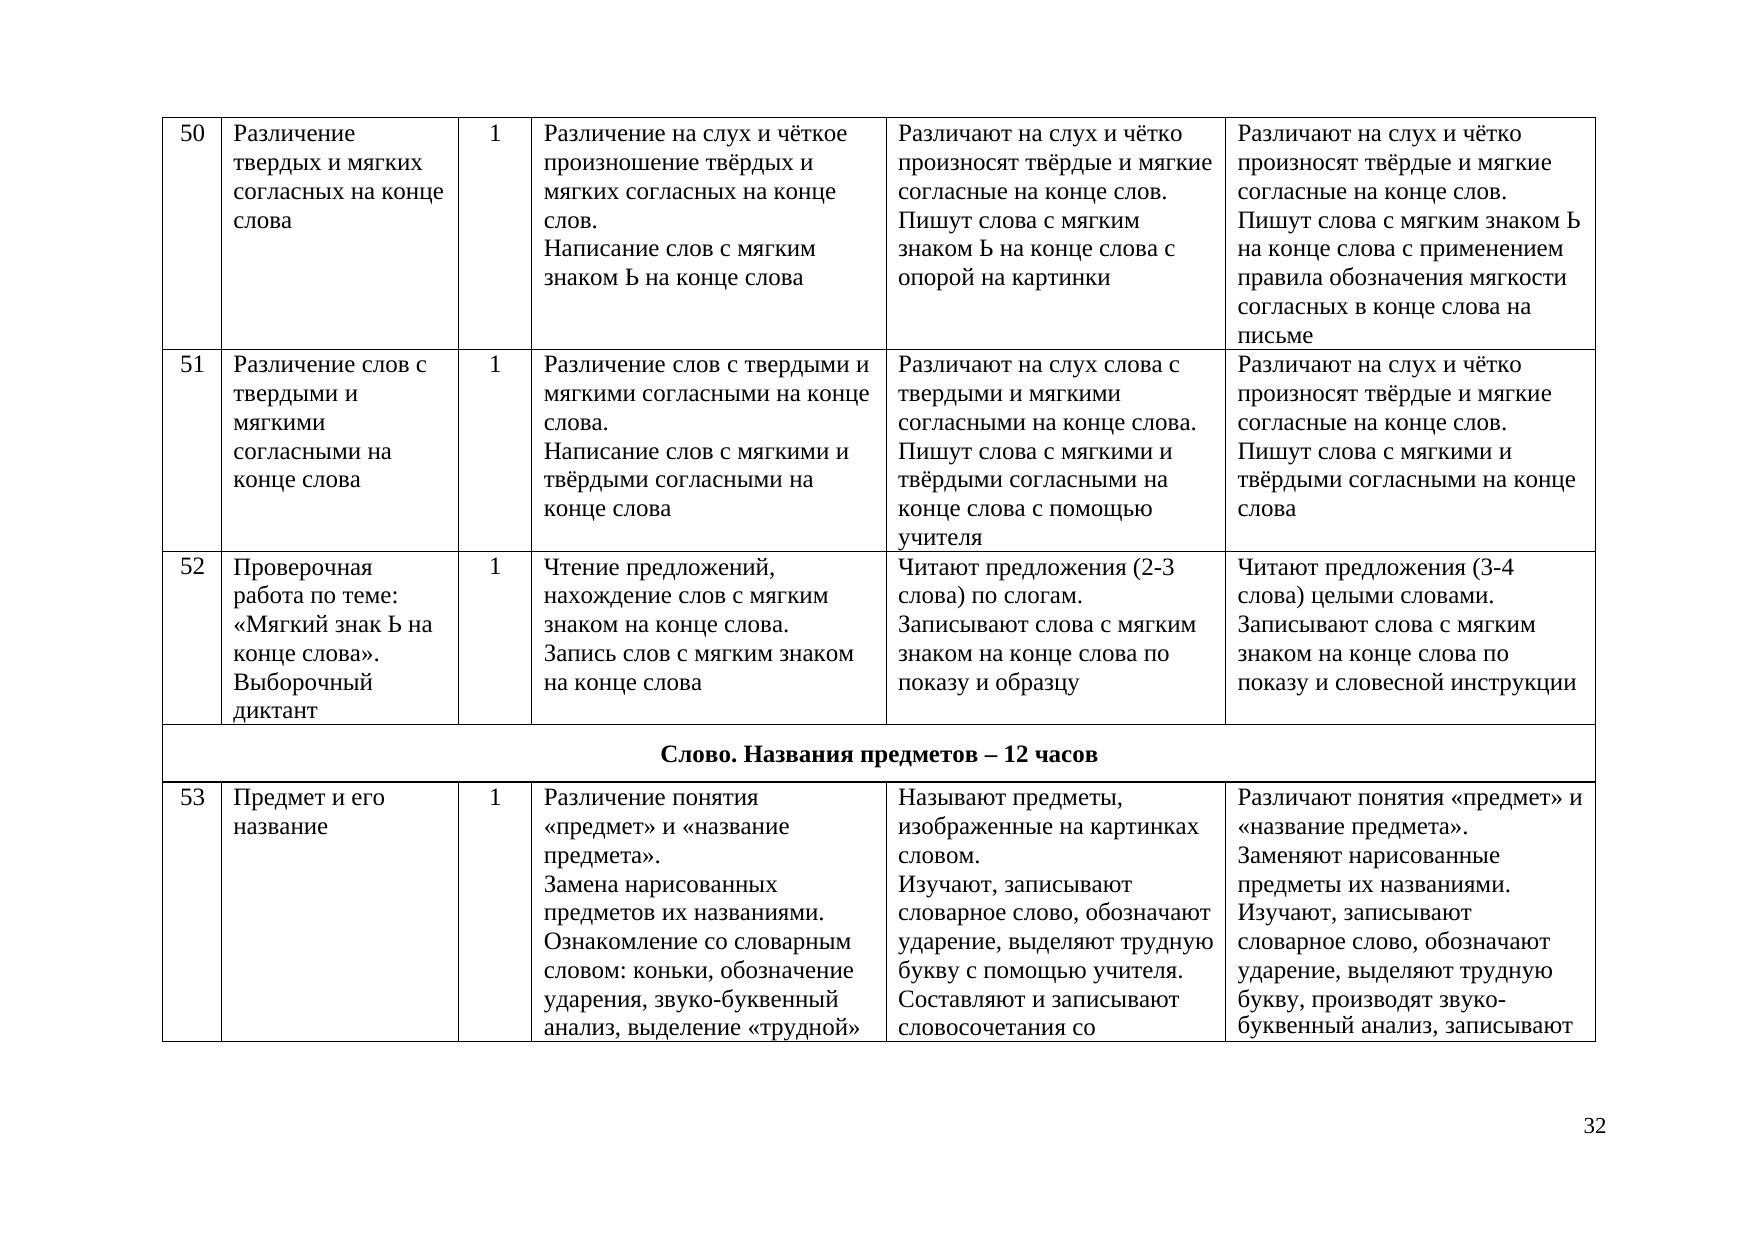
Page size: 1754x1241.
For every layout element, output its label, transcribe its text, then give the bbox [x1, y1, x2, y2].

table_cell Читают предложения (3-4 слова) целыми словами. Записывают слова с мягким знаком на конце слова по показу и словесной инструкции [1226, 552, 1595, 724]
table_cell Слово. Названия предметов – 12 часов [163, 725, 1595, 781]
table_cell Различение слов с твердыми и мягкими согласными на конце слова. Написание слов с мягкими и твёрдыми согласными на конце слова [532, 350, 886, 551]
table_header Различение твердых и мягких согласных на конце слова [222, 118, 458, 348]
table_header 50 [163, 118, 221, 348]
table_header Различают на слух и чётко произносят твёрдые и мягкие согласные на конце слов. Пишут слова с мягким знаком Ь на конце слова с опорой на картинки [887, 118, 1225, 348]
table_cell Проверочная работа по теме: «Мягкий знак Ь на конце слова». Выборочный диктант [222, 552, 458, 724]
table_cell 1 [459, 350, 531, 551]
table_cell Предмет и его название [222, 783, 458, 1041]
table_cell 51 [163, 350, 221, 551]
table_cell Чтение предложений, нахождение слов с мягким знаком на конце слова. Запись слов с мягким знаком на конце слова [532, 552, 886, 724]
table_cell Называют предметы, изображенные на картинках словом. Изучают, записывают словарное слово, обозначают ударение, выделяют трудную букву с помощью учителя. Составляют и записывают словосочетания со [887, 783, 1225, 1041]
table_cell Различение слов с твердыми и мягкими согласными на конце слова [222, 350, 458, 551]
table_cell 52 [163, 552, 221, 724]
table_cell 53 [163, 783, 221, 1041]
table_cell 1 [459, 552, 531, 724]
table_cell Читают предложения (2-3 слова) по слогам. Записывают слова с мягким знаком на конце слова по показу и образцу [887, 552, 1225, 724]
table_cell Различают на слух слова с твердыми и мягкими согласными на конце слова. Пишут слова с мягкими и твёрдыми согласными на конце слова с помощью учителя [887, 350, 1225, 551]
table_cell Различают на слух и чётко произносят твёрдые и мягкие согласные на конце слов. Пишут слова с мягкими и твёрдыми согласными на конце слова [1226, 350, 1595, 551]
table_header 1 [459, 118, 531, 348]
table_header Различение на слух и чёткое произношение твёрдых и мягких согласных на конце слов. Написание слов с мягким знаком Ь на конце слова [532, 118, 886, 348]
table_cell 1 [459, 783, 531, 1041]
table_cell Различение понятия «предмет» и «название предмета». Замена нарисованных предметов их названиями. Ознакомление со словарным словом: коньки, обозначение ударения, звуко-буквенный анализ, выделение «трудной» [532, 783, 886, 1041]
table_header Различают на слух и чётко произносят твёрдые и мягкие согласные на конце слов. Пишут слова с мягким знаком Ь на конце слова с применением правила обозначения мягкости согласных в конце слова на письме [1226, 118, 1595, 348]
table_cell Различают понятия «предмет» и «название предмета». Заменяют нарисованные предметы их названиями. Изучают, записывают словарное слово, обозначают ударение, выделяют трудную букву, производят звуко- буквенный анализ, записывают [1226, 783, 1595, 1041]
